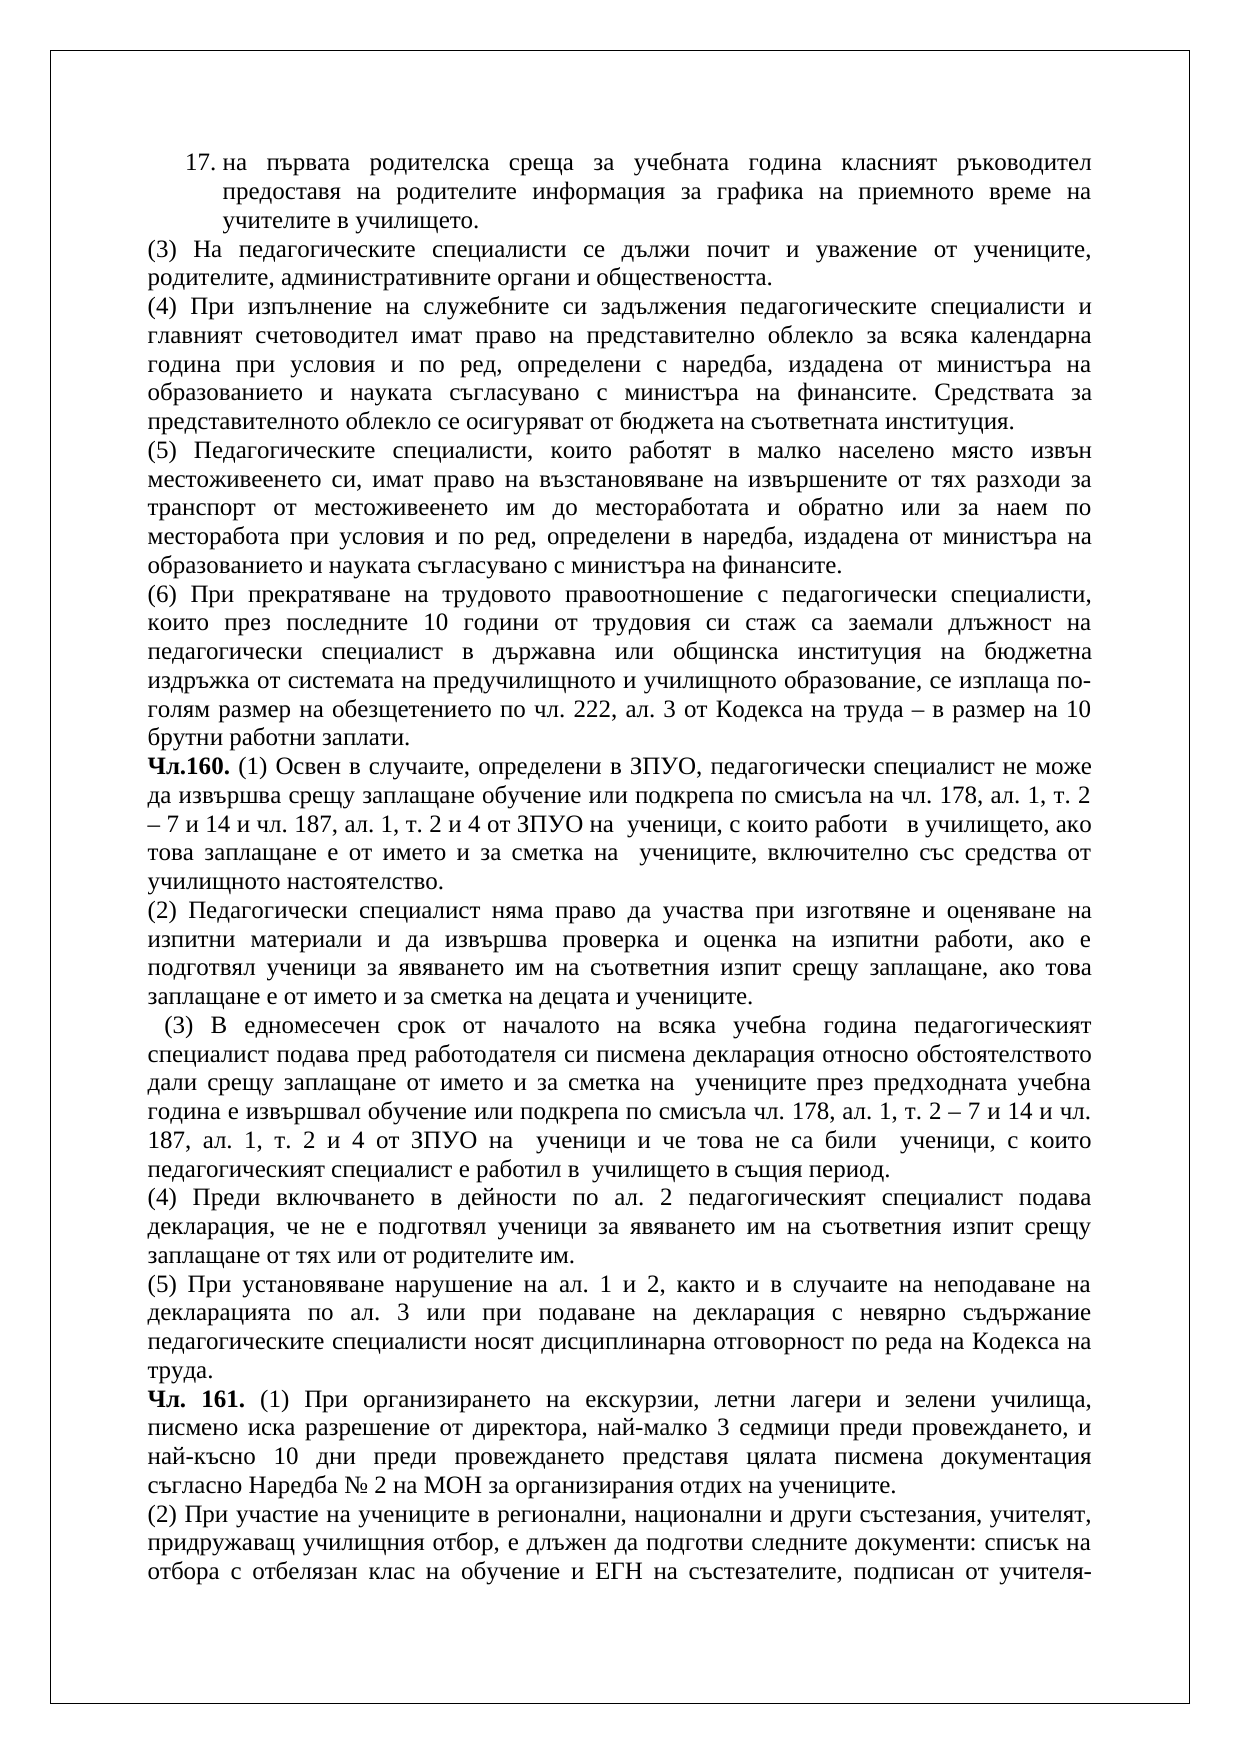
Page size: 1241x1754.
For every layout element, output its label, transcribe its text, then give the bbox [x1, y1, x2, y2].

text (4) Преди включването в дейности по ал. 2 педагогическият специалист подава декларация, че не е подготвял ученици за явяването им на съответния изпит срещу заплащане от тях или от родителите им. [147, 1182, 1093, 1269]
text Чл. 161. (1) При организирането на екскурзии, летни лагери и зелени училища, писмено иска разрешение от директора, най-малко 3 седмици преди провеждането, и най-късно 10 дни преди провеждането представя цялата писмена документация съгласно Наредба № 2 на МОН за организирания отдих на учениците. [147, 1384, 1093, 1499]
text (3) На педагогическите специалисти се дължи почит и уважение от учениците, родителите, административните органи и обществеността. [147, 234, 1093, 291]
text (6) При прекратяване на трудовото правоотношение с педагогически специалисти, които през последните 10 години от трудовия си стаж са заемали длъжност на педагогически специалист в държавна или общинска институция на бюджетна издръжка от системата на предучилищното и училищното образование, се изплаща по-голям размер на обезщетението по чл. 222, ал. 3 от Кодекса на труда – в размер на 10 брутни работни заплати. [147, 579, 1093, 751]
text (5) Педагогическите специалисти, които работят в малко населено място извън местоживеенето си, имат право на възстановяване на извършените от тях разходи за транспорт от местоживеенето им до местоработата и обратно или за наем по месторабота при условия и по ред, определени в наредба, издадена от министъра на образованието и науката съгласувано с министъра на финансите. [147, 435, 1093, 579]
text (3) В едномесечен срок от началото на всяка учебна година педагогическият специалист подава пред работодателя си писмена декларация относно обстоятелството дали срещу заплащане от името и за сметка на учениците през предходната учебна година е извършвал обучение или подкрепа по смисъла чл. 178, ал. 1, т. 2 – 7 и 14 и чл. 187, ал. 1, т. 2 и 4 от ЗПУО на ученици и че това не са били ученици, с които педагогическият специалист е работил в училището в същия период. [147, 1010, 1093, 1182]
text Чл.160. (1) Освен в случаите, определени в ЗПУО, педагогически специалист не може да извършва срещу заплащане обучение или подкрепа по смисъла на чл. 178, ал. 1, т. 2 – 7 и 14 и чл. 187, ал. 1, т. 2 и 4 от ЗПУО на ученици, с които работи в училището, ако това заплащане е от името и за сметка на учениците, включително със средства от училищното настоятелство. [147, 751, 1093, 895]
list на първата родителска среща за учебната година класният ръководител предоставя на родителите информация за графика на приемното време на учителите в училището. [185, 147, 1093, 234]
text (5) При установяване нарушение на ал. 1 и 2, както и в случаите на неподаване на декларацията по ал. 3 или при подаване на декларация с невярно съдържание педагогическите специалисти носят дисциплинарна отговорност по реда на Кодекса на труда. [147, 1269, 1093, 1384]
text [147, 1499, 1093, 1585]
text (2) Педагогически специалист няма право да участва при изготвяне и оценяване на изпитни материали и да извършва проверка и оценка на изпитни работи, ако е подготвял ученици за явяването им на съответния изпит срещу заплащане, ако това заплащане е от името и за сметка на децата и учениците. [147, 895, 1093, 1010]
text (4) При изпълнение на служебните си задължения педагогическите специалисти и главният счетоводител имат право на представително облекло за всяка календарна година при условия и по ред, определени с наредба, издадена от министъра на образованието и науката съгласувано с министъра на финансите. Средствата за представителното облекло се осигуряват от бюджета на съответната институция. [147, 291, 1093, 435]
